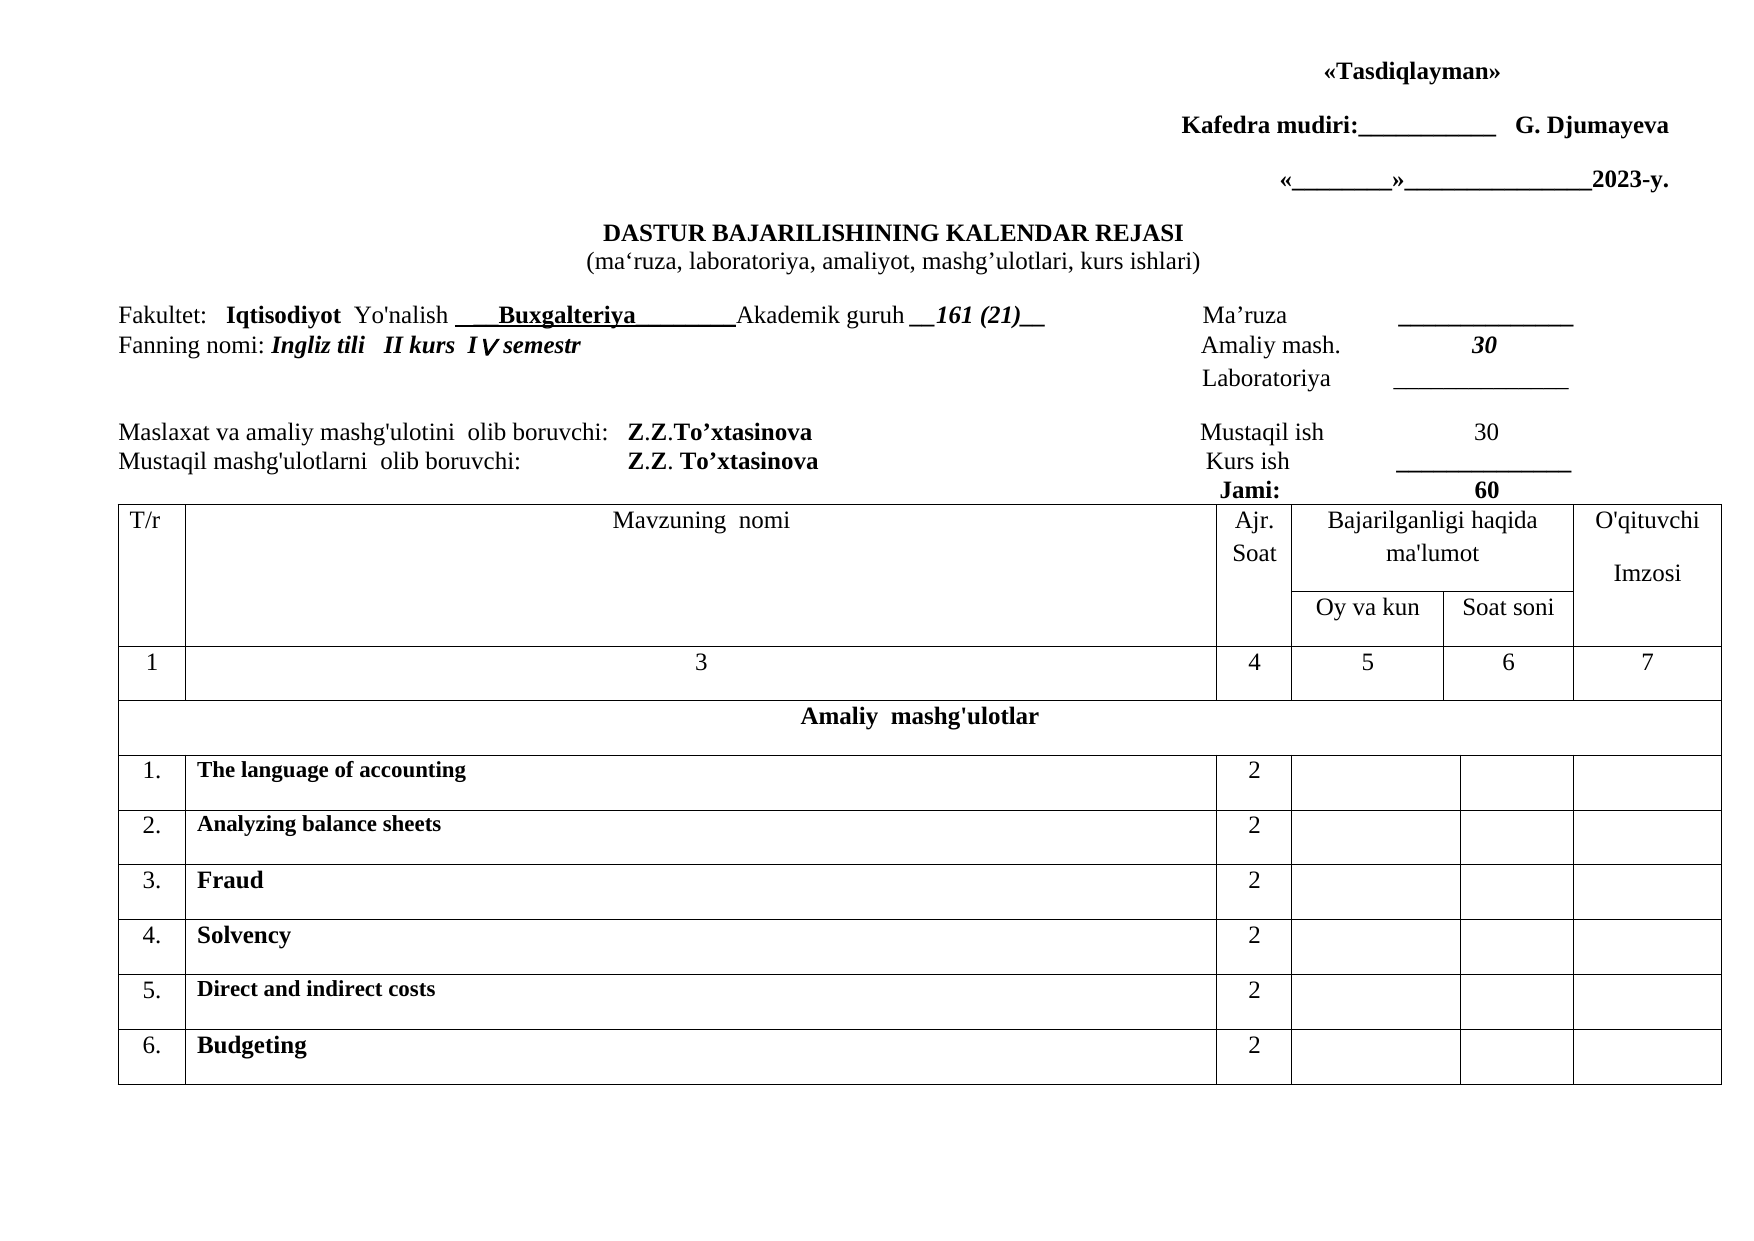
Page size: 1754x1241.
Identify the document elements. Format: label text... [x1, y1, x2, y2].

subtitle DASTUR BAJARILISHINING KALENDAR REJASI [118, 218, 1669, 246]
table_cell [1461, 865, 1573, 919]
table_cell [1461, 920, 1573, 974]
table_header Т/r [119, 505, 185, 646]
table_cell 3. [119, 865, 185, 919]
text Mustaqil mashg'ulotlarni olib boruvchi: Z.Z. To’xtasinova Kurs ish ______________ [118, 446, 1669, 475]
table_cell 4. [119, 920, 185, 974]
text «________»_______________2023-y. [118, 164, 1669, 193]
text Jami: 60 [118, 475, 1669, 504]
table_header Ajr. Soat [1217, 505, 1291, 646]
table_cell Solvency [186, 920, 1216, 974]
table_header Bajarilganligi haqida ma'lumot [1292, 505, 1573, 591]
table_cell 7 [1574, 647, 1721, 700]
table_cell 5 [1292, 647, 1443, 700]
table_cell Fraud [186, 865, 1216, 919]
table_cell 2 [1217, 865, 1291, 919]
table_cell Analyzing balance sheets [186, 811, 1216, 864]
table_cell Direct and indirect costs [186, 975, 1216, 1029]
table_cell [1461, 756, 1573, 809]
table_cell [1292, 865, 1460, 919]
table_cell [1292, 811, 1460, 864]
text Maslaxat va amaliy mashg'ulotini olib boruvchi: Z.Z.To’xtasinova Mustaqil ish 30 [118, 417, 1669, 446]
table_header O'qituvchi Imzosi [1574, 505, 1721, 646]
table_cell 1 [119, 647, 185, 700]
table_cell [1292, 920, 1460, 974]
text «Tasdiqlayman» [118, 56, 1669, 85]
table_cell 4 [1217, 647, 1291, 700]
table_cell 2 [1217, 811, 1291, 864]
table_cell 1. [119, 756, 185, 809]
table_cell [1292, 756, 1460, 809]
text Fanning nomi: Ingliz tili II kurs I∨ semestr Amaliy mash. 30 Laboratoriya ______________ [118, 329, 1669, 392]
table_cell [1574, 865, 1721, 919]
table_cell 2 [1217, 920, 1291, 974]
table_cell 2. [119, 811, 185, 864]
table_cell [1574, 756, 1721, 809]
table_cell 2 [1217, 756, 1291, 809]
table_cell 6. [119, 1030, 185, 1084]
table_cell Oy va kun [1292, 592, 1443, 646]
table_cell 5. [119, 975, 185, 1029]
table_header Mavzuning nomi [186, 505, 1216, 646]
table_cell Amaliy mashg'ulotlar [119, 701, 1721, 754]
text Kafedra mudiri:___________ G. Djumayeva [118, 110, 1669, 139]
table_cell 2 [1217, 1030, 1291, 1084]
table_cell [1292, 1030, 1460, 1084]
table_cell The language of accounting [186, 756, 1216, 809]
table_cell [1292, 975, 1460, 1029]
table_cell Budgeting [186, 1030, 1216, 1084]
table_cell [1574, 920, 1721, 974]
table_cell [1574, 1030, 1721, 1084]
table_cell [1574, 975, 1721, 1029]
table_cell [1461, 975, 1573, 1029]
table_cell [1461, 811, 1573, 864]
table_cell 2 [1217, 975, 1291, 1029]
table_cell 6 [1444, 647, 1573, 700]
table_cell [1461, 1030, 1573, 1084]
text Fakultet: Iqtisodiyot Yo'nalish __Buxgalteriya________Akademik guruh __161 (21)__ Ma’ruza ______________ [118, 300, 1669, 329]
table_cell [1574, 811, 1721, 864]
table_cell 3 [186, 647, 1216, 700]
table_cell Soat soni [1444, 592, 1573, 646]
text (ma‘ruza, laboratoriya, amaliyot, mashg’ulotlari, kurs ishlari) [118, 246, 1669, 275]
